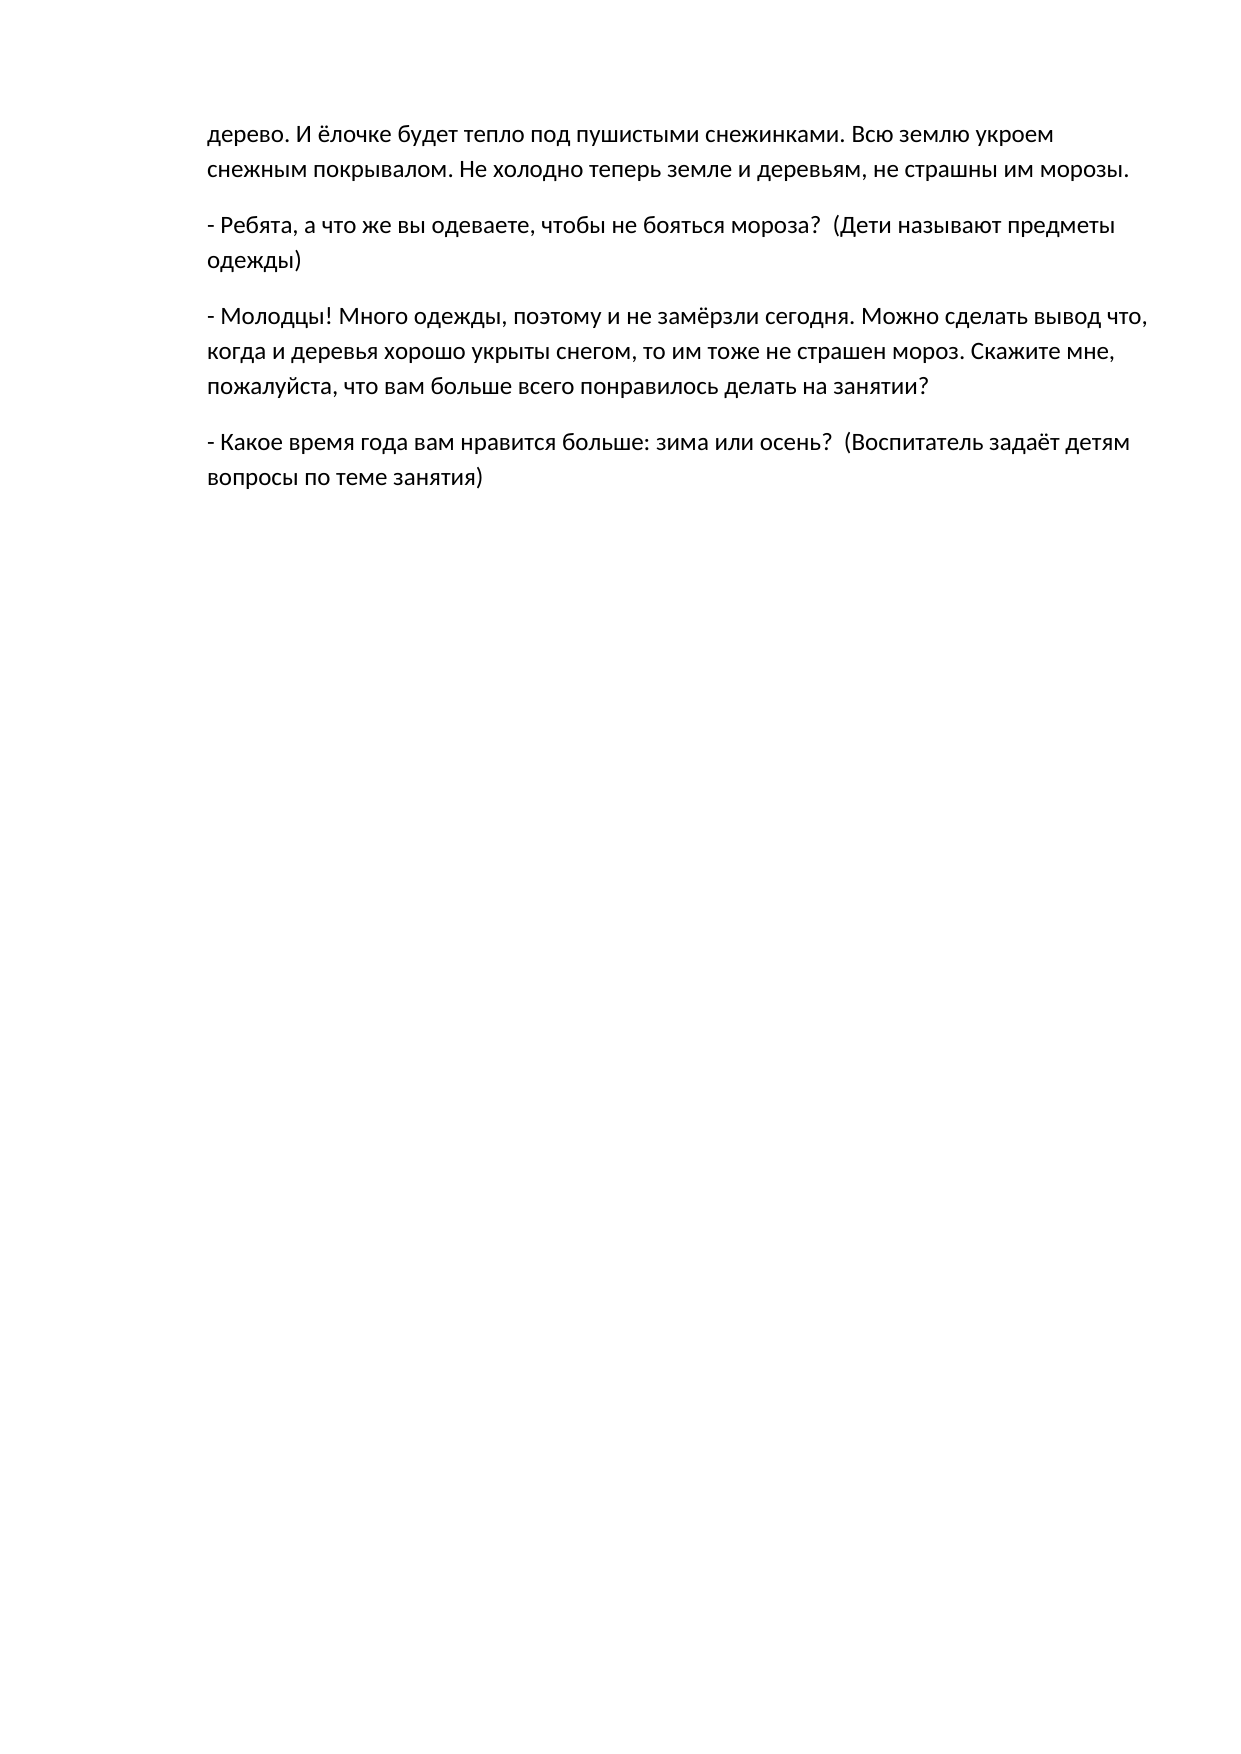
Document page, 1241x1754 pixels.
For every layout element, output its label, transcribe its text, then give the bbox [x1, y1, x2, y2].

text - Какое время года вам нравится больше: зима или осень? (Воспитатель задаёт детям вопросы по теме занятия) [207, 426, 1152, 491]
text - Ребята, а что же вы одеваете, чтобы не бояться мороза? (Дети называют предметы одежды) [207, 209, 1152, 274]
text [207, 118, 1152, 184]
text - Молодцы! Много одежды, поэтому и не замёрзли сегодня. Можно сделать вывод что, когда и деревья хорошо укрыты снегом, то им тоже не страшен мороз. Скажите мне, пожалуйста, что вам больше всего понравилось делать на занятии? [207, 300, 1152, 400]
